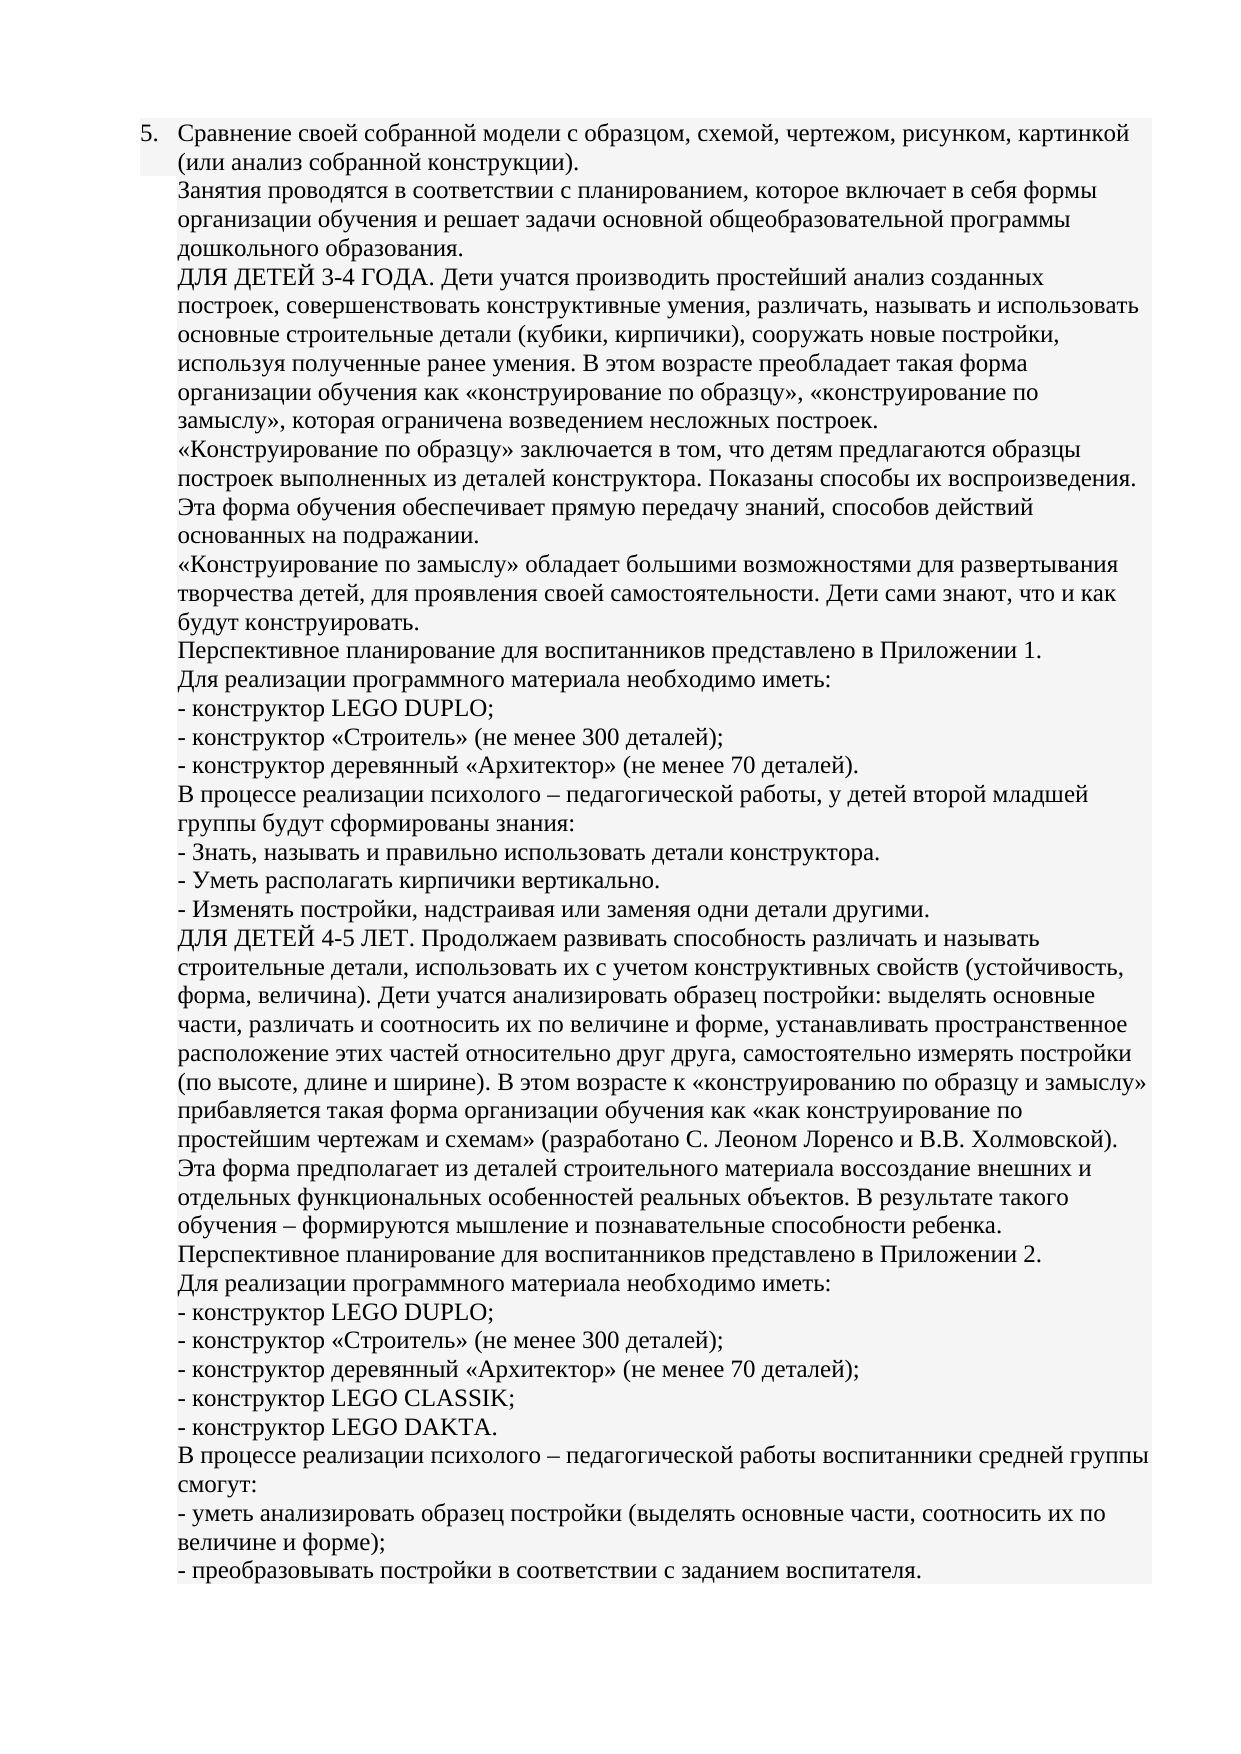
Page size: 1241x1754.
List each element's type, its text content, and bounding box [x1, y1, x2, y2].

text - конструктор деревянный «Архитектор» (не менее 70 деталей); [177, 1354, 1152, 1383]
text - конструктор LEGO DUPLO; [177, 693, 1152, 722]
list Сравнение своей собранной модели с образцом, схемой, чертежом, рисунком, картинкой (или анализ собранной конструкции). [140, 118, 1152, 176]
text - конструктор «Строитель» (не менее 300 деталей); [177, 722, 1152, 751]
text Для реализации программного материала необходимо иметь: [177, 664, 1152, 693]
text Перспективное планирование для воспитанников представлено в Приложении 1. [177, 636, 1152, 664]
text В процессе реализации психолого – педагогической работы воспитанники средней группы смогут: [177, 1441, 1152, 1498]
text - Уметь располагать кирпичики вертикально. [177, 866, 1152, 894]
text - конструктор деревянный «Архитектор» (не менее 70 деталей). [177, 751, 1152, 779]
text - конструктор «Строитель» (не менее 300 деталей); [177, 1326, 1152, 1354]
text Занятия проводятся в соответствии с планированием, которое включает в себя формы организации обучения и решает задачи основной общеобразовательной программы дошкольного образования. [177, 176, 1152, 262]
text - преобразовывать постройки в соответствии с заданием воспитателя. [177, 1556, 1152, 1584]
text - уметь анализировать образец постройки (выделять основные части, соотносить их по величине и форме); [177, 1498, 1152, 1556]
text - Изменять постройки, надстраивая или заменяя одни детали другими. [177, 894, 1152, 923]
text - Знать, называть и правильно использовать детали конструктора. [177, 837, 1152, 866]
text - конструктор LEGO CLASSIK; [177, 1383, 1152, 1412]
text В процессе реализации психолого – педагогической работы, у детей второй младшей группы будут сформированы знания: [177, 779, 1152, 837]
text «Конструирование по образцу» заключается в том, что детям предлагаются образцы построек выполненных из деталей конструктора. Показаны способы их воспроизведения. Эта форма обучения обеспечивает прямую передачу знаний, способов действий основанных на подражании. [177, 434, 1152, 549]
text - конструктор LEGO DUPLO; [177, 1297, 1152, 1326]
text Для реализации программного материала необходимо иметь: [177, 1268, 1152, 1297]
text ДЛЯ ДЕТЕЙ 4-5 ЛЕТ. Продолжаем развивать способность различать и называть строительные детали, использовать их с учетом конструктивных свойств (устойчивость, форма, величина). Дети учатся анализировать образец постройки: выделять основные части, различать и соотносить их по величине и форме, устанавливать пространственное расположение этих частей относительно друг друга, самостоятельно измерять постройки (по высоте, длине и ширине). В этом возрасте к «конструированию по образцу и замыслу» прибавляется такая форма организации обучения как «как конструирование по простейшим чертежам и схемам» (разработано С. Леоном Лоренсо и В.В. Холмовской). Эта форма предполагает из деталей строительного материала воссоздание внешних и отдельных функциональных особенностей реальных объектов. В результате такого обучения – формируются мышление и познавательные способности ребенка. [177, 923, 1152, 1239]
text «Конструирование по замыслу» обладает большими возможностями для развертывания творчества детей, для проявления своей самостоятельности. Дети сами знают, что и как будут конструировать. [177, 549, 1152, 636]
text Перспективное планирование для воспитанников представлено в Приложении 2. [177, 1239, 1152, 1268]
text - конструктор LEGO DAKTA. [177, 1412, 1152, 1441]
text ДЛЯ ДЕТЕЙ 3-4 ГОДА. Дети учатся производить простейший анализ созданных построек, совершенствовать конструктивные умения, различать, называть и использовать основные строительные детали (кубики, кирпичики), сооружать новые постройки, используя полученные ранее умения. В этом возрасте преобладает такая форма организации обучения как «конструирование по образцу», «конструирование по замыслу», которая ограничена возведением несложных построек. [177, 262, 1152, 434]
